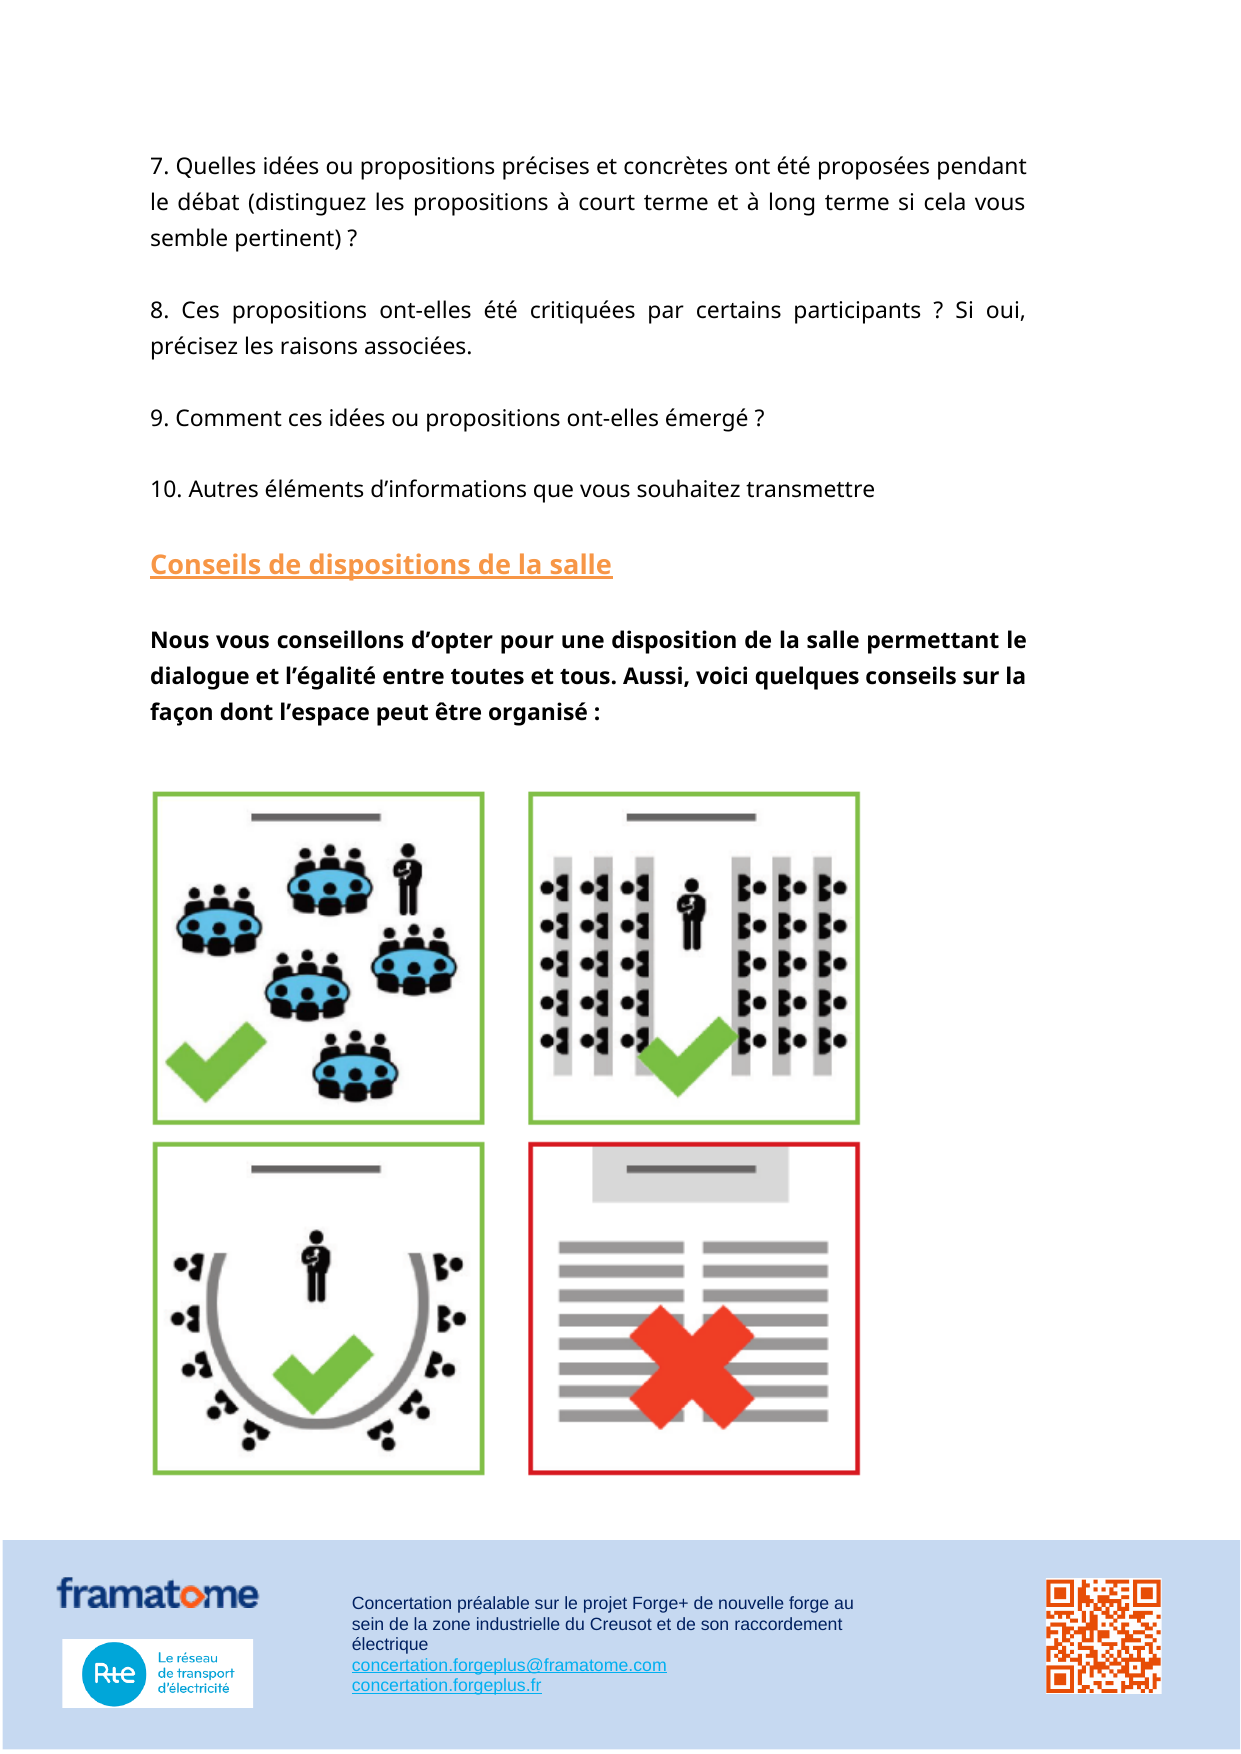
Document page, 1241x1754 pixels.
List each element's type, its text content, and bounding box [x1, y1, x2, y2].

picture [54, 1577, 261, 1608]
text Conseils de dispositions de la salle [150, 545, 1028, 582]
text Nous vous conseillons d’opter pour une disposition de la salle permettant le dialogue et l’égalité entre toutes et tous. Aussi, voici quelques conseils sur la façon dont l’espace peut être organisé : [150, 624, 1028, 727]
text 7. Quelles idées ou propositions précises et concrètes ont été proposées pendant le débat (distinguez les propositions à court terme et à long terme si cela vous semble pertinent) ? [150, 150, 1028, 253]
text 10. Autres éléments d’informations que vous souhaitez transmettre [150, 473, 1028, 505]
text 8. Ces propositions ont-elles été critiquées par certains participants ? Si oui, précisez les raisons associées. [150, 294, 1028, 361]
text 9. Comment ces idées ou propositions ont-elles émergé ? [150, 402, 1028, 433]
picture [62, 1639, 254, 1708]
picture [1045, 1578, 1162, 1694]
picture [150, 767, 904, 1491]
